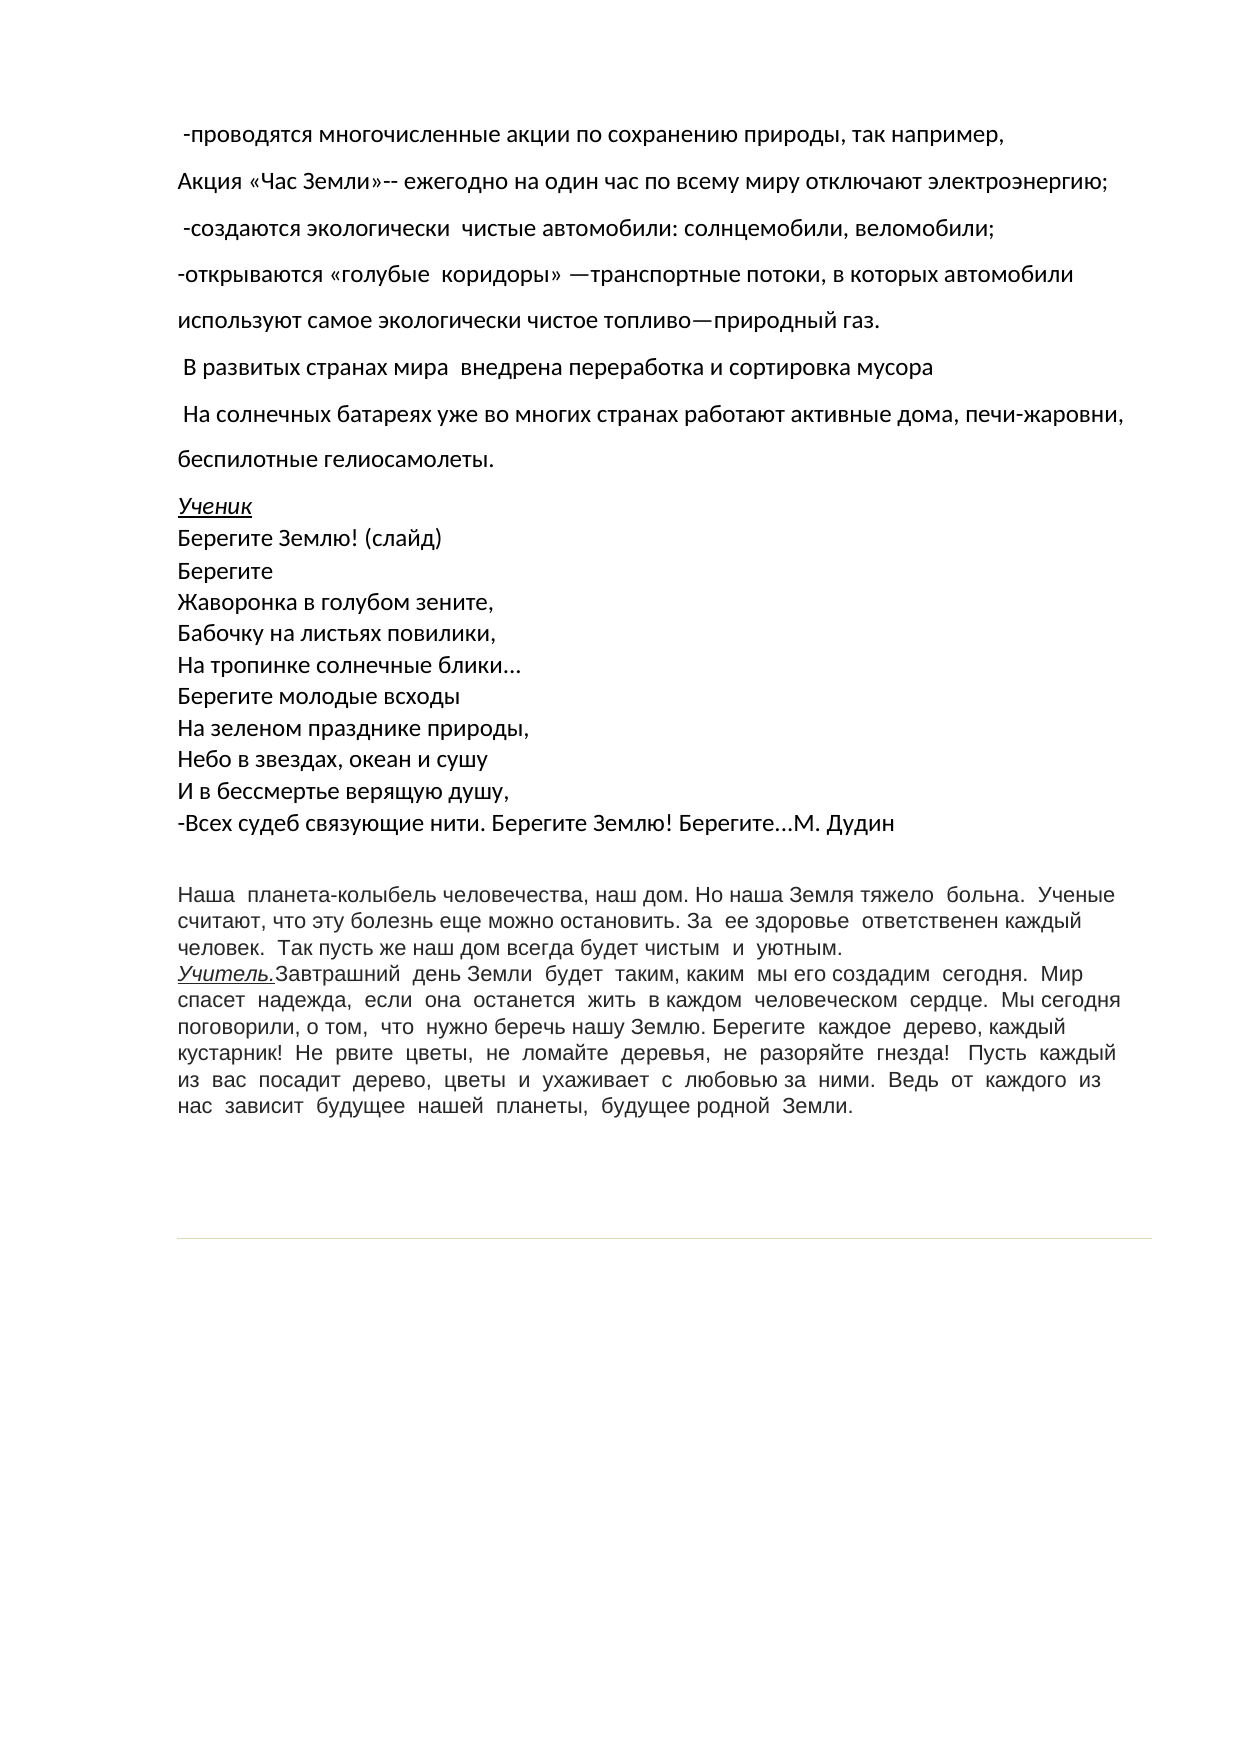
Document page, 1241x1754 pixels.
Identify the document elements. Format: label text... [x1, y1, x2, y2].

text Акция «Час Земли»-- ежегодно на один час по всему миру отключают электроэнергию; [177, 165, 1152, 195]
text И в бессмертье верящую душу, [177, 775, 1152, 806]
text Берегите Жаворонка в голубом зените, [177, 555, 1152, 616]
text В развитых странах мира внедрена переработка и сортировка мусора [177, 351, 1152, 381]
text Ученик Берегите Землю! (слайд) [177, 490, 1152, 553]
text Небо в звездах, океан и сушу [177, 743, 1152, 774]
text На тропинке солнечные блики... [177, 649, 1152, 679]
text Наша планета-колыбель человечества, наш дом. Но наша Земля тяжело больна. Ученые считают, что эту болезнь еще можно остановить. За ее здоровье ответственен каждый человек. Так пусть же наш дом всегда будет чистым и уютным. Учитель.Завтрашний день Земли будет таким, каким мы его создадим сегодня. Мир спасет надежда, если она останется жить в каждом человеческом сердце. Мы сегодня поговорили, о том, что нужно беречь нашу Землю. Берегите каждое дерево, каждый кустарник! Не рвите цветы, не ломайте деревья, не разоряйте гнезда! Пусть каждый из вас посадит дерево, цветы и ухаживает с любовью за ними. Ведь от каждого из нас зависит будущее нашей планеты, будущее родной Земли. [177, 882, 1152, 1118]
text На зеленом празднике природы, [177, 712, 1152, 742]
text Берегите молодые всходы [177, 680, 1152, 711]
text -открываются «голубые коридоры» —транспортные потоки, в которых автомобили используют самое экологически чистое топливо—природный газ. [177, 258, 1152, 335]
text Бабочку на листьях повилики, [177, 617, 1152, 648]
text На солнечных батареях уже во многих странах работают активные дома, печи-жаровни, беспилотные гелиосамолеты. [177, 398, 1152, 474]
text -Всех судеб связующие нити. Берегите Землю! Берегите...М. Дудин [177, 807, 1152, 837]
text -создаются экологически чистые автомобили: солнцемобили, веломобили; [177, 212, 1152, 242]
text -проводятся многочисленные акции по сохранению природы, так например, [177, 118, 1152, 149]
